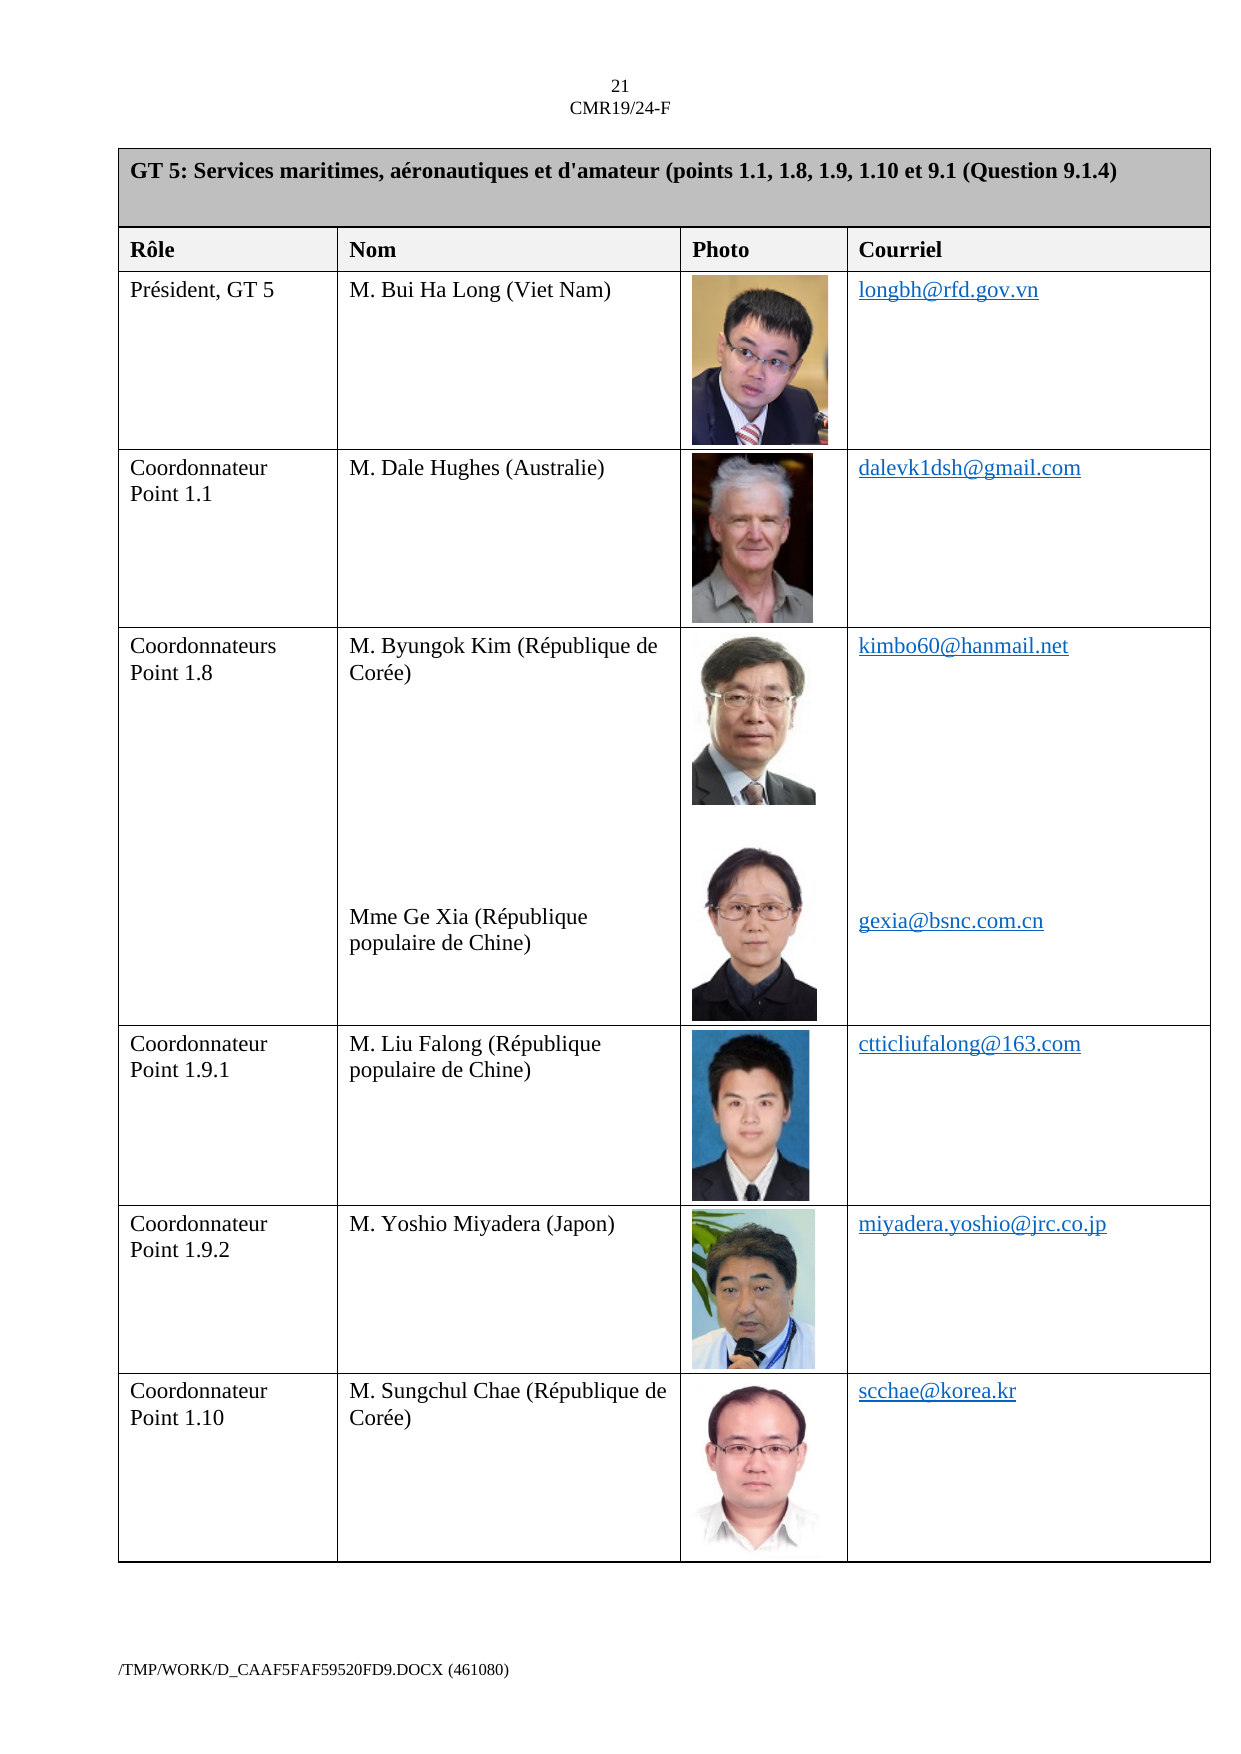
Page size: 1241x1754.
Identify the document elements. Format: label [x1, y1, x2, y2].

picture [692, 1209, 816, 1369]
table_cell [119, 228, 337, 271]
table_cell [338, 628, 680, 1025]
picture [692, 453, 813, 623]
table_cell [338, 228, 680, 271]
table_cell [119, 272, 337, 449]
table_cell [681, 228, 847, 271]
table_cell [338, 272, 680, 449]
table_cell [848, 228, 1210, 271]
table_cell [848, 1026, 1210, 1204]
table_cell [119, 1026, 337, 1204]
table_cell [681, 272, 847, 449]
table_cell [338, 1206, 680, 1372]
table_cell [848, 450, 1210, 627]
picture [692, 275, 829, 445]
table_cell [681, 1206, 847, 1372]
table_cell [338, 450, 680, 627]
picture [692, 839, 817, 1021]
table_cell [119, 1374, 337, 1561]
picture [692, 632, 816, 805]
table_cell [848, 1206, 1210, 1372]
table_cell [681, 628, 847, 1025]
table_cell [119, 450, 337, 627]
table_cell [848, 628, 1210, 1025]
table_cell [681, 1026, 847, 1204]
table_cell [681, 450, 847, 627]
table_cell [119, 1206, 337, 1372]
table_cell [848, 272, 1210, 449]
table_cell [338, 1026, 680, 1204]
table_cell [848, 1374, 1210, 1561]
picture [692, 1030, 810, 1201]
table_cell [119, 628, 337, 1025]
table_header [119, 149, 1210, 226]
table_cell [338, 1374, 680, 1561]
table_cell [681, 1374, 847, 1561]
picture [692, 1377, 820, 1558]
